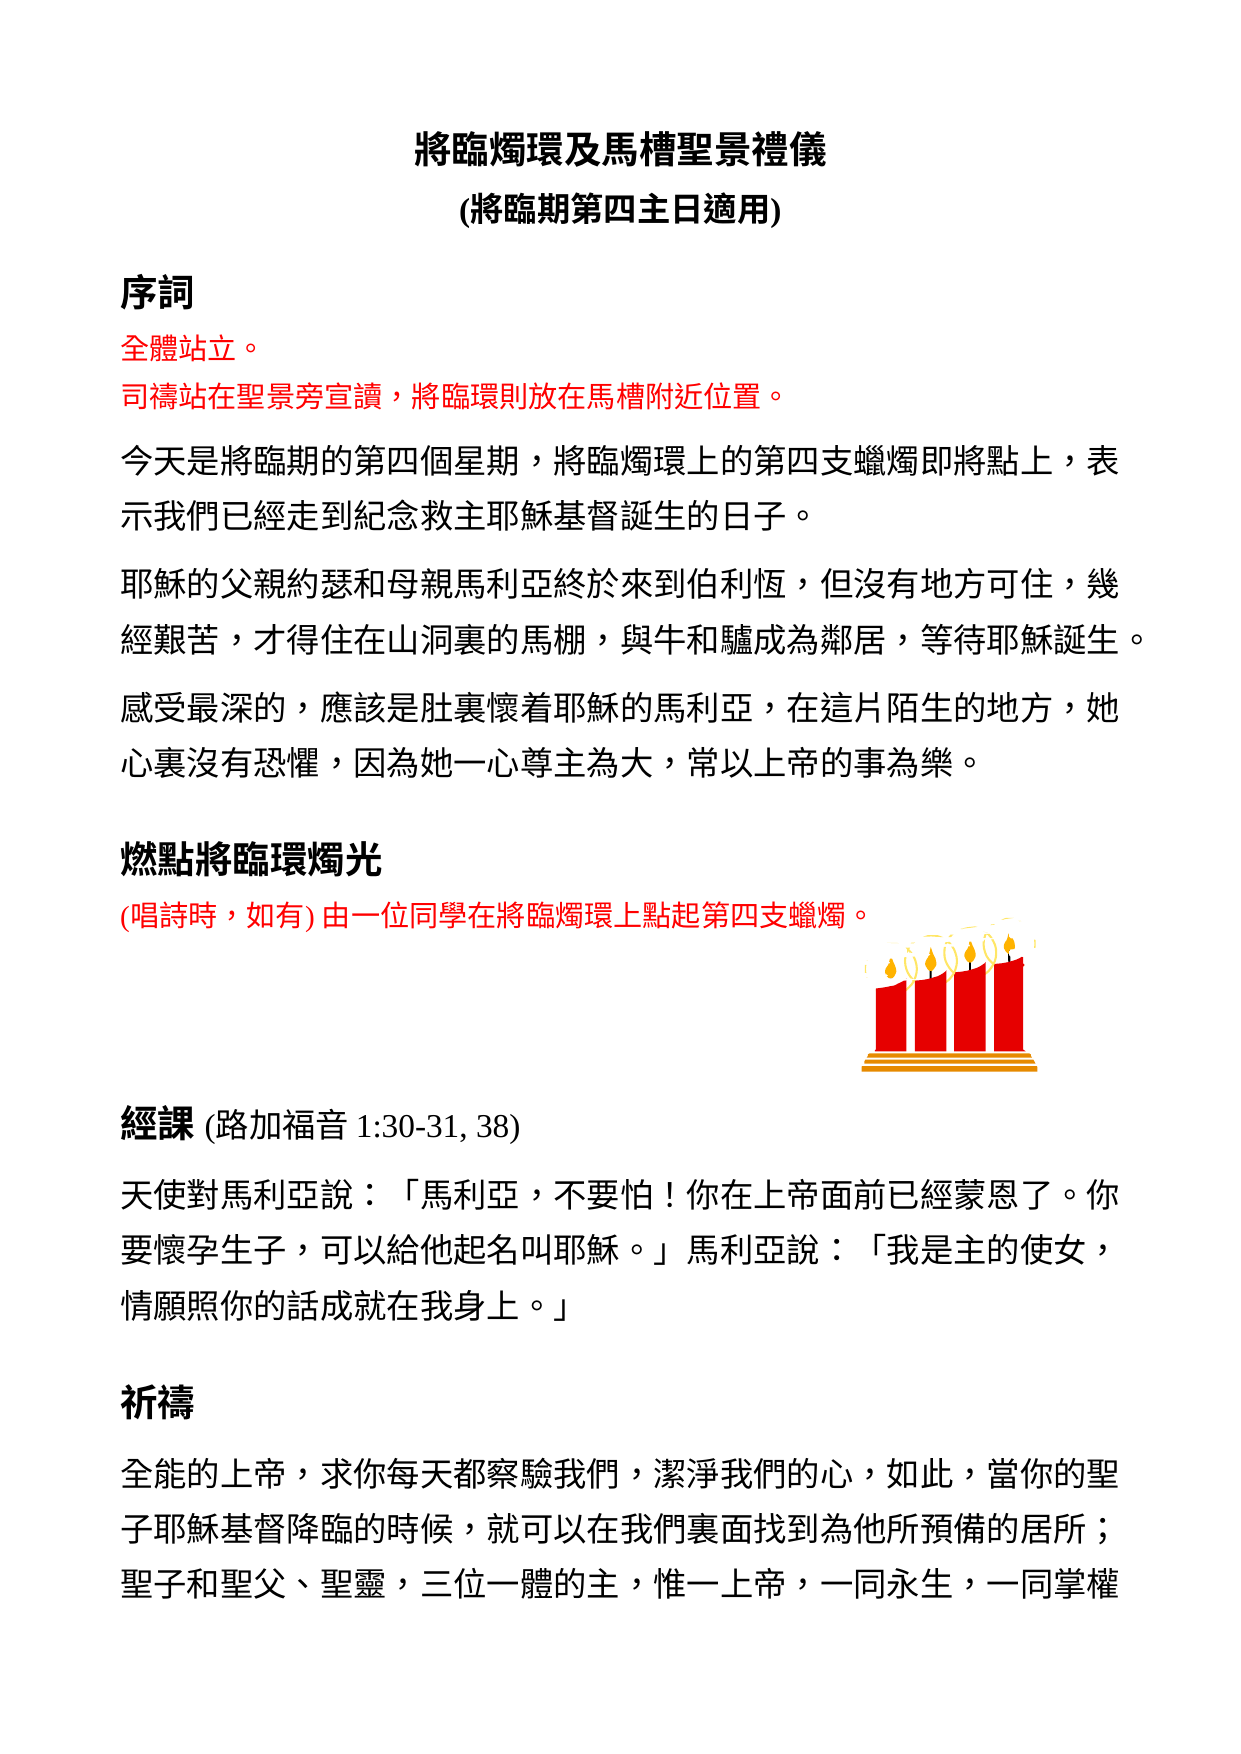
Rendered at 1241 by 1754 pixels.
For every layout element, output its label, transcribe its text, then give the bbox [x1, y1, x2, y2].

text 今天是將臨期的第四個星期，將臨燭環上的第四支蠟燭即將點上，表示我們已經走到紀念救主耶穌基督誕生的日子。 [120, 435, 1120, 538]
text 天使對馬利亞說：「馬利亞，不要怕！你在上帝面前已經蒙恩了。你要懷孕生子，可以給他起名叫耶穌。」馬利亞說：「我是主的使女，情願照你的話成就在我身上。」 [120, 1169, 1120, 1328]
text 司禱站在聖景旁宣讀，將臨環則放在馬槽附近位置。 [120, 374, 1120, 416]
text (將臨期第四主日適用) [120, 182, 1120, 231]
text 序詞 [120, 263, 1120, 317]
text 祈禱 [120, 1372, 1120, 1427]
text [120, 1447, 1120, 1606]
text 耶穌的父親約瑟和母親馬利亞終於來到伯利恆，但沒有地方可住，幾經艱苦，才得住在山洞裏的馬棚，與牛和驢成為鄰居，等待耶穌誕生。 [120, 558, 1120, 662]
text 全體站立。 [120, 325, 1120, 367]
text (唱詩時，如有) 由一位同學在將臨燭環上點起第四支蠟燭。 [120, 892, 1120, 934]
text 將臨燭環及馬槽聖景禮儀 [120, 120, 1120, 174]
text 燃點將臨環燭光 [120, 830, 1120, 884]
text 經課 (路加福音1:30-31, 38) [120, 1094, 1120, 1148]
text 感受最深的，應該是肚裏懷着耶穌的馬利亞，在這片陌生的地方，她心裏沒有恐懼，因為她一心尊主為大，常以上帝的事為樂。 [120, 681, 1120, 785]
